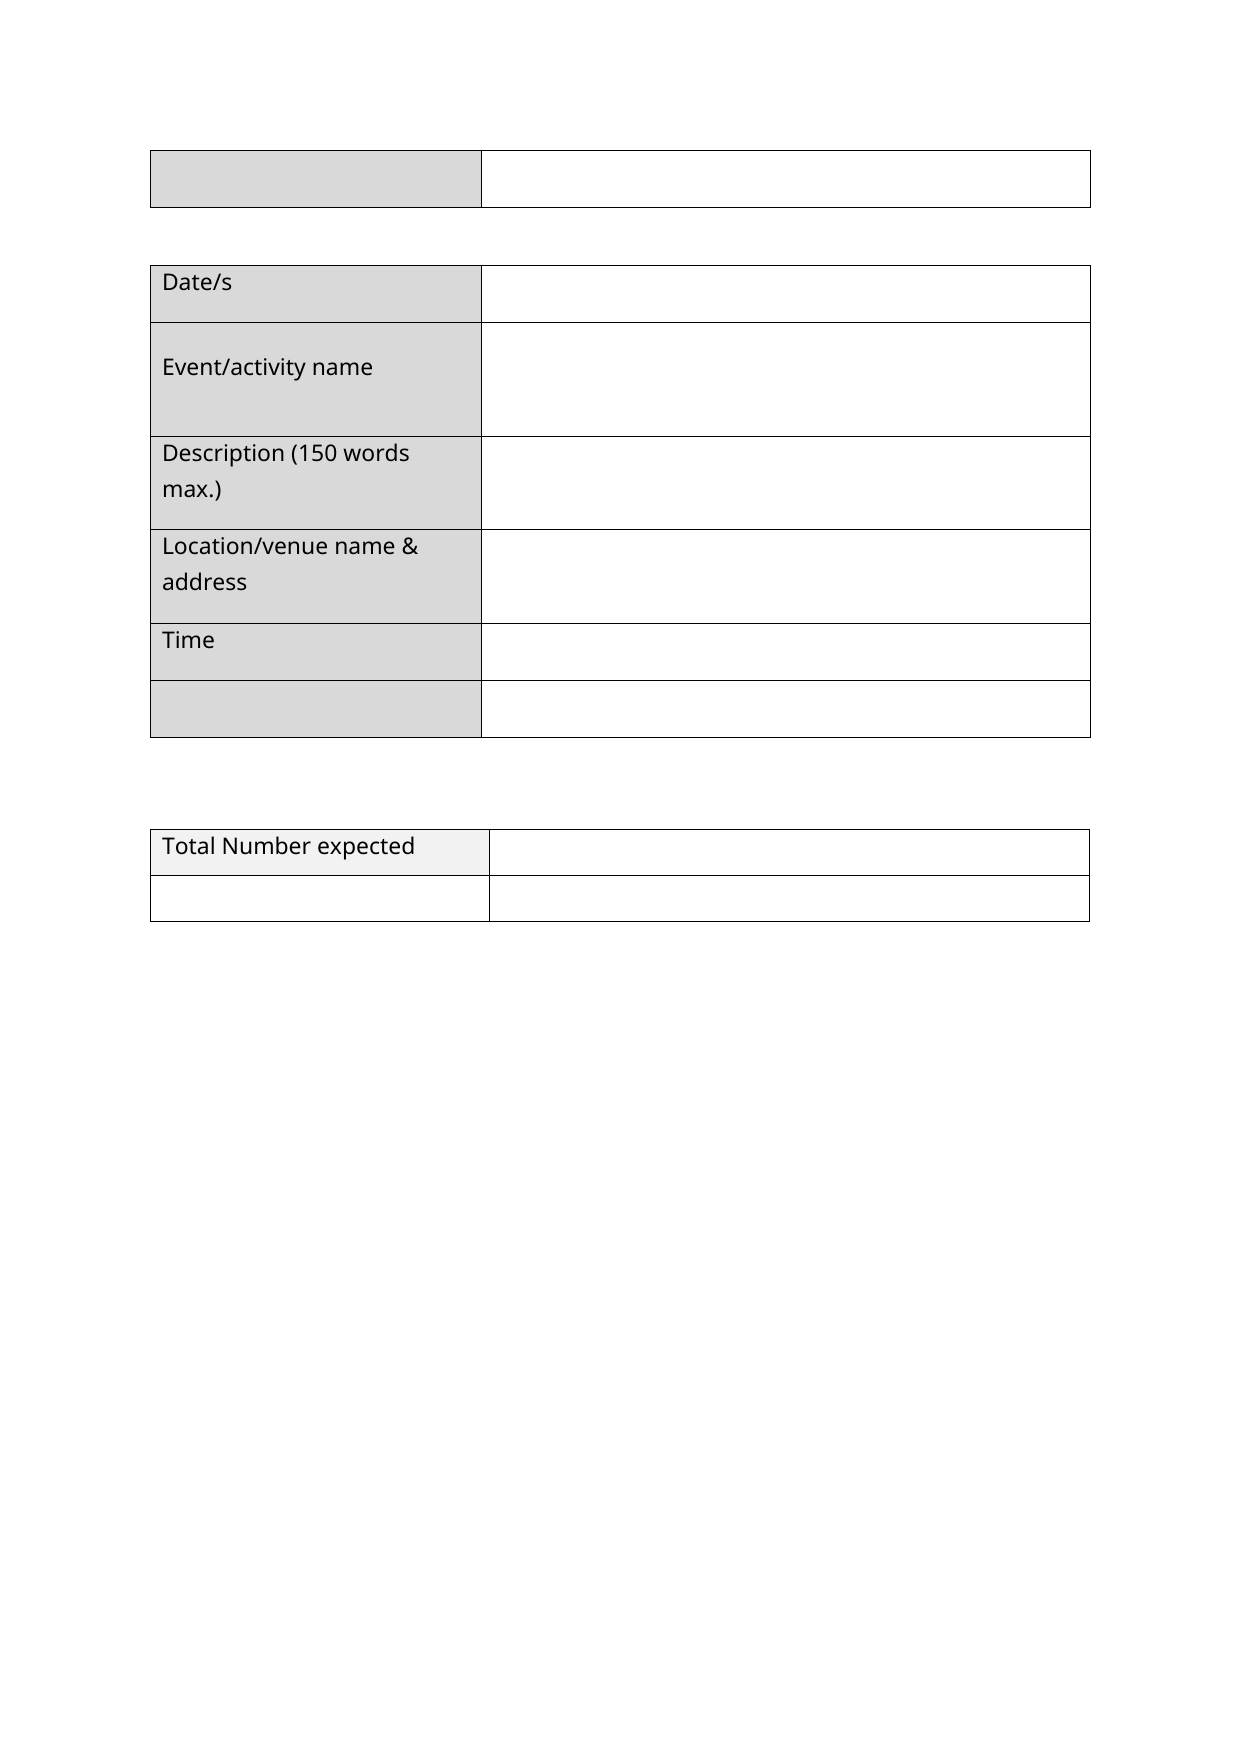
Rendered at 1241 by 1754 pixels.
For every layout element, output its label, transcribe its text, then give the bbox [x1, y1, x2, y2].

table_header Total Number expected [151, 830, 489, 875]
table_cell Description (150 words max.) [151, 437, 481, 529]
table_cell [151, 681, 481, 737]
table_cell [482, 681, 1090, 737]
table_header [490, 830, 1089, 875]
table_cell Time [151, 624, 481, 680]
table_header [482, 266, 1090, 322]
table_cell [151, 876, 489, 921]
table_cell [482, 530, 1090, 623]
table_cell [151, 151, 481, 207]
table_cell [482, 151, 1090, 207]
table_cell [482, 437, 1090, 529]
table_cell [490, 876, 1089, 921]
table_header Date/s [151, 266, 481, 322]
table_cell [482, 323, 1090, 436]
table_cell Event/activity name [151, 323, 481, 436]
table_cell Location/venue name & address [151, 530, 481, 623]
table_cell [482, 624, 1090, 680]
